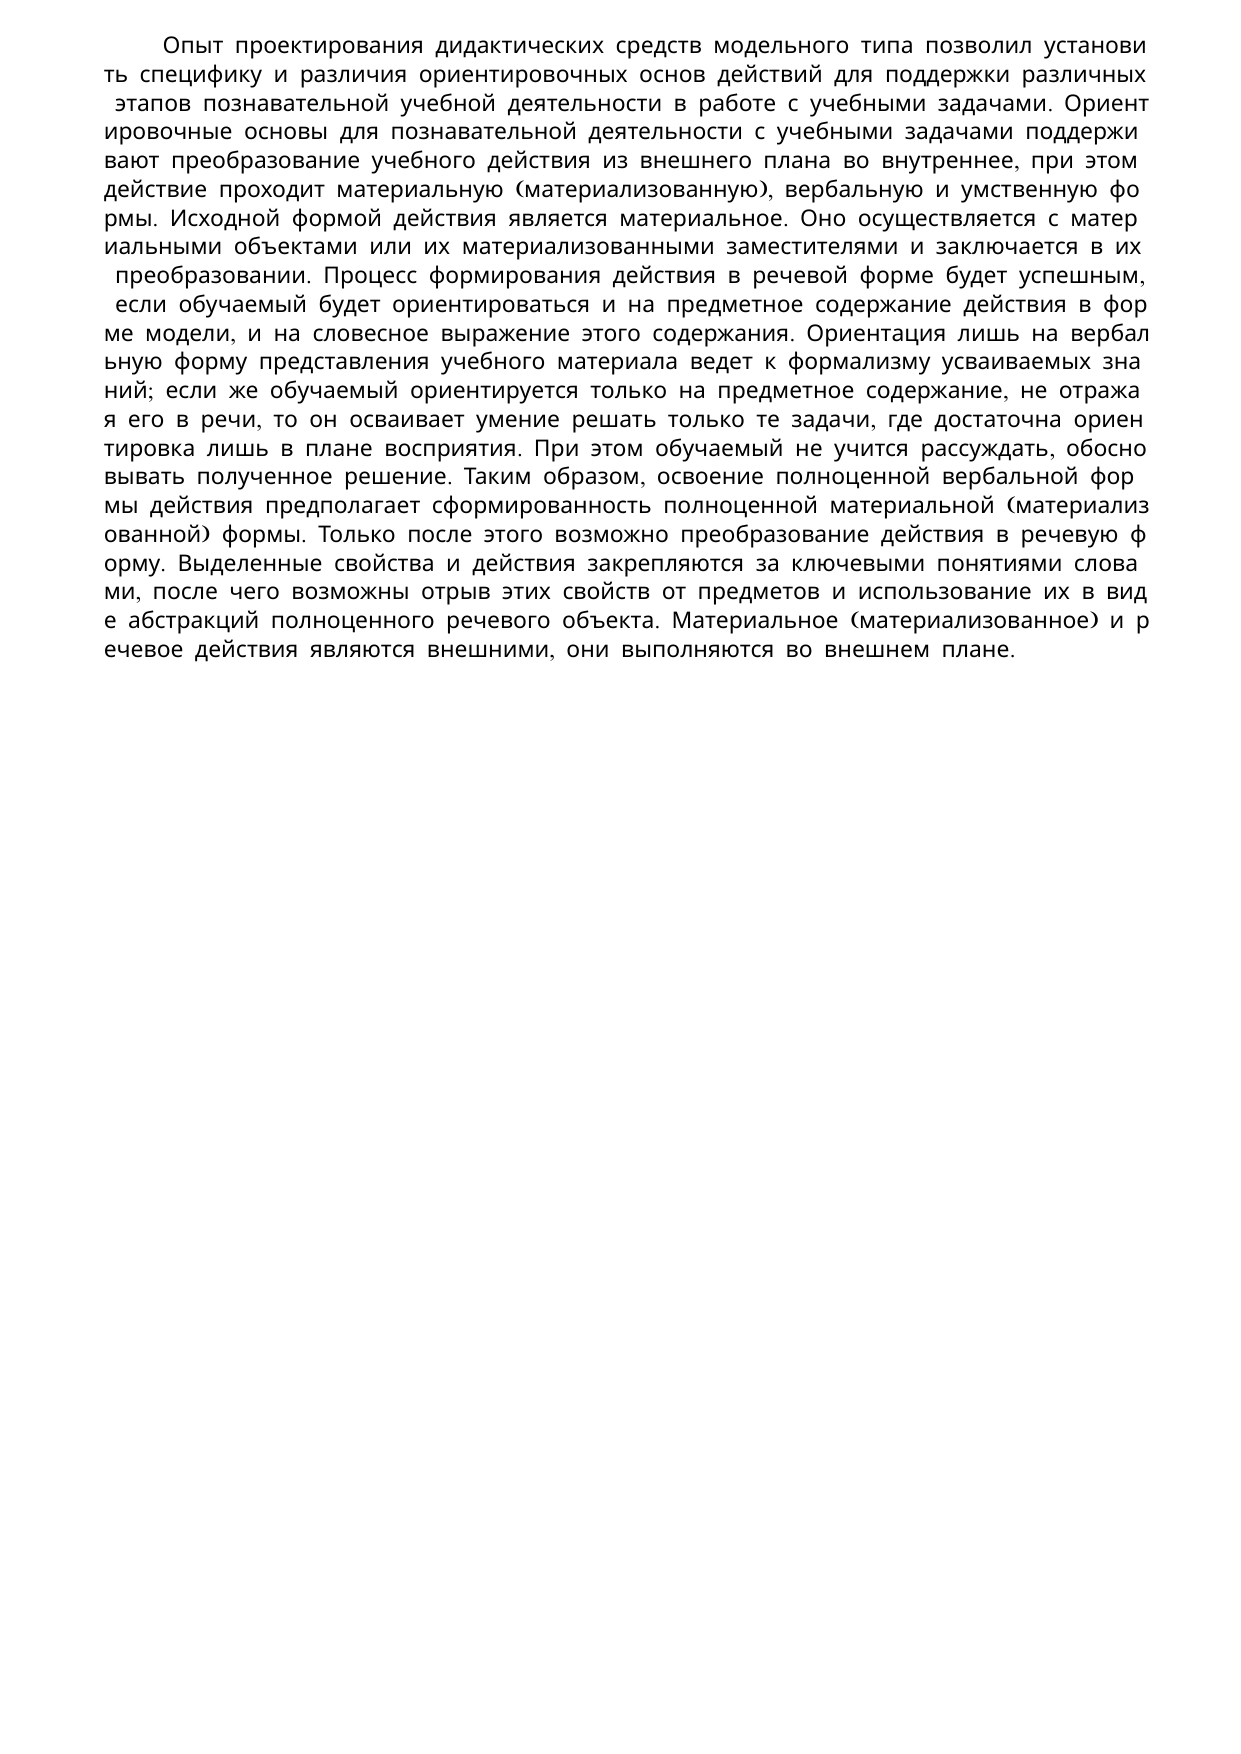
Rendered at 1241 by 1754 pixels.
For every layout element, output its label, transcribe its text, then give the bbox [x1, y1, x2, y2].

text ОпытпроектированиядидактическихсредствмодельноготипапозволилустановитьспецификуиразличияориентировочныхосновдействийдляподдержкиразличныхэтаповпознавательнойучебнойдеятельностивработесучебнымизадачамиОриентировочныеосновыдляпознавательнойдеятельностисучебнымизадачамиподдерживаютпреобразованиеучебногодействияизвнешнегопланавовнутреннееприэтомдействиепроходитматериальнуюматериализованнуювербальнуюиумственнуюформыИсходнойформойдействияявляетсяматериальноеОноосуществляетсясматериальнымиобъектамиилиихматериализованнымизаместителямиизаключаетсявихпреобразованииПроцессформированиядействиявречевойформебудетуспешнымеслиобучаемыйбудеториентироватьсяинапредметноесодержаниедействиявформемоделиинасловесноевыражениеэтогосодержанияОриентациялишьнавербальнуюформупредставленияучебногоматериалаведеткформализмуусваиваемыхзнанийеслижеобучаемыйориентируетсятольконапредметноесодержаниенеотражаяеговречитооносваиваетумениерешатьтолькотезадачигдедостаточнаориентировкалишьвпланевосприятияПриэтомобучаемыйнеучитсярассуждатьобосновыватьполученноерешениеТакимобразомосвоениеполноценнойвербальнойформыдействияпредполагаетсформированностьполноценнойматериальнойматериализованнойформыТолькопослеэтоговозможнопреобразованиедействиявречевуюформуВыделенныесвойстваидействиязакрепляютсязаключевымипонятиямисловамипослечеговозможныотрывэтихсвойствотпредметовииспользованиеихввидеабстракцийполноценногоречевогообъектаМатериальноематериализованноеиречевоедействияявляютсявнешнимионивыполняютсявовнешнемплане [103, 29, 1152, 662]
